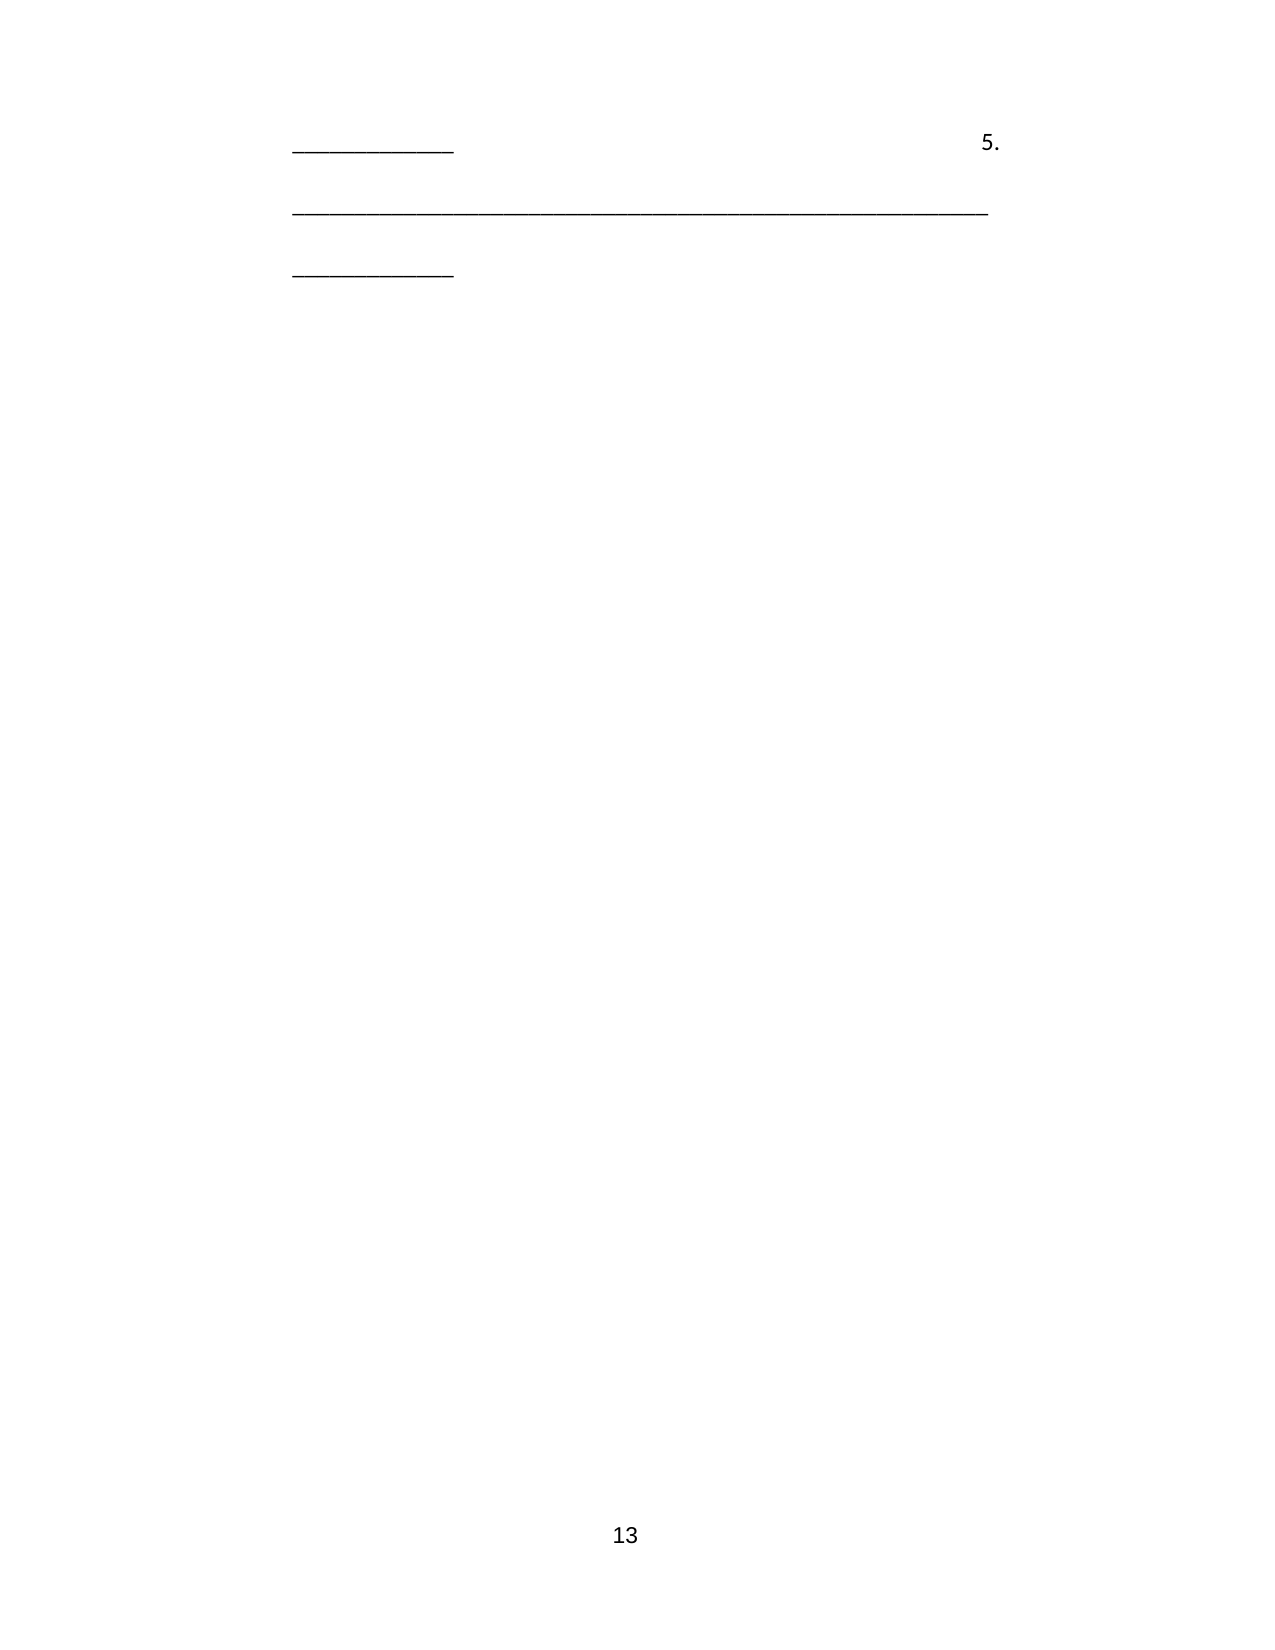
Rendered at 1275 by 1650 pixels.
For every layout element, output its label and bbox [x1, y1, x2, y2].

text [292, 126, 1000, 280]
